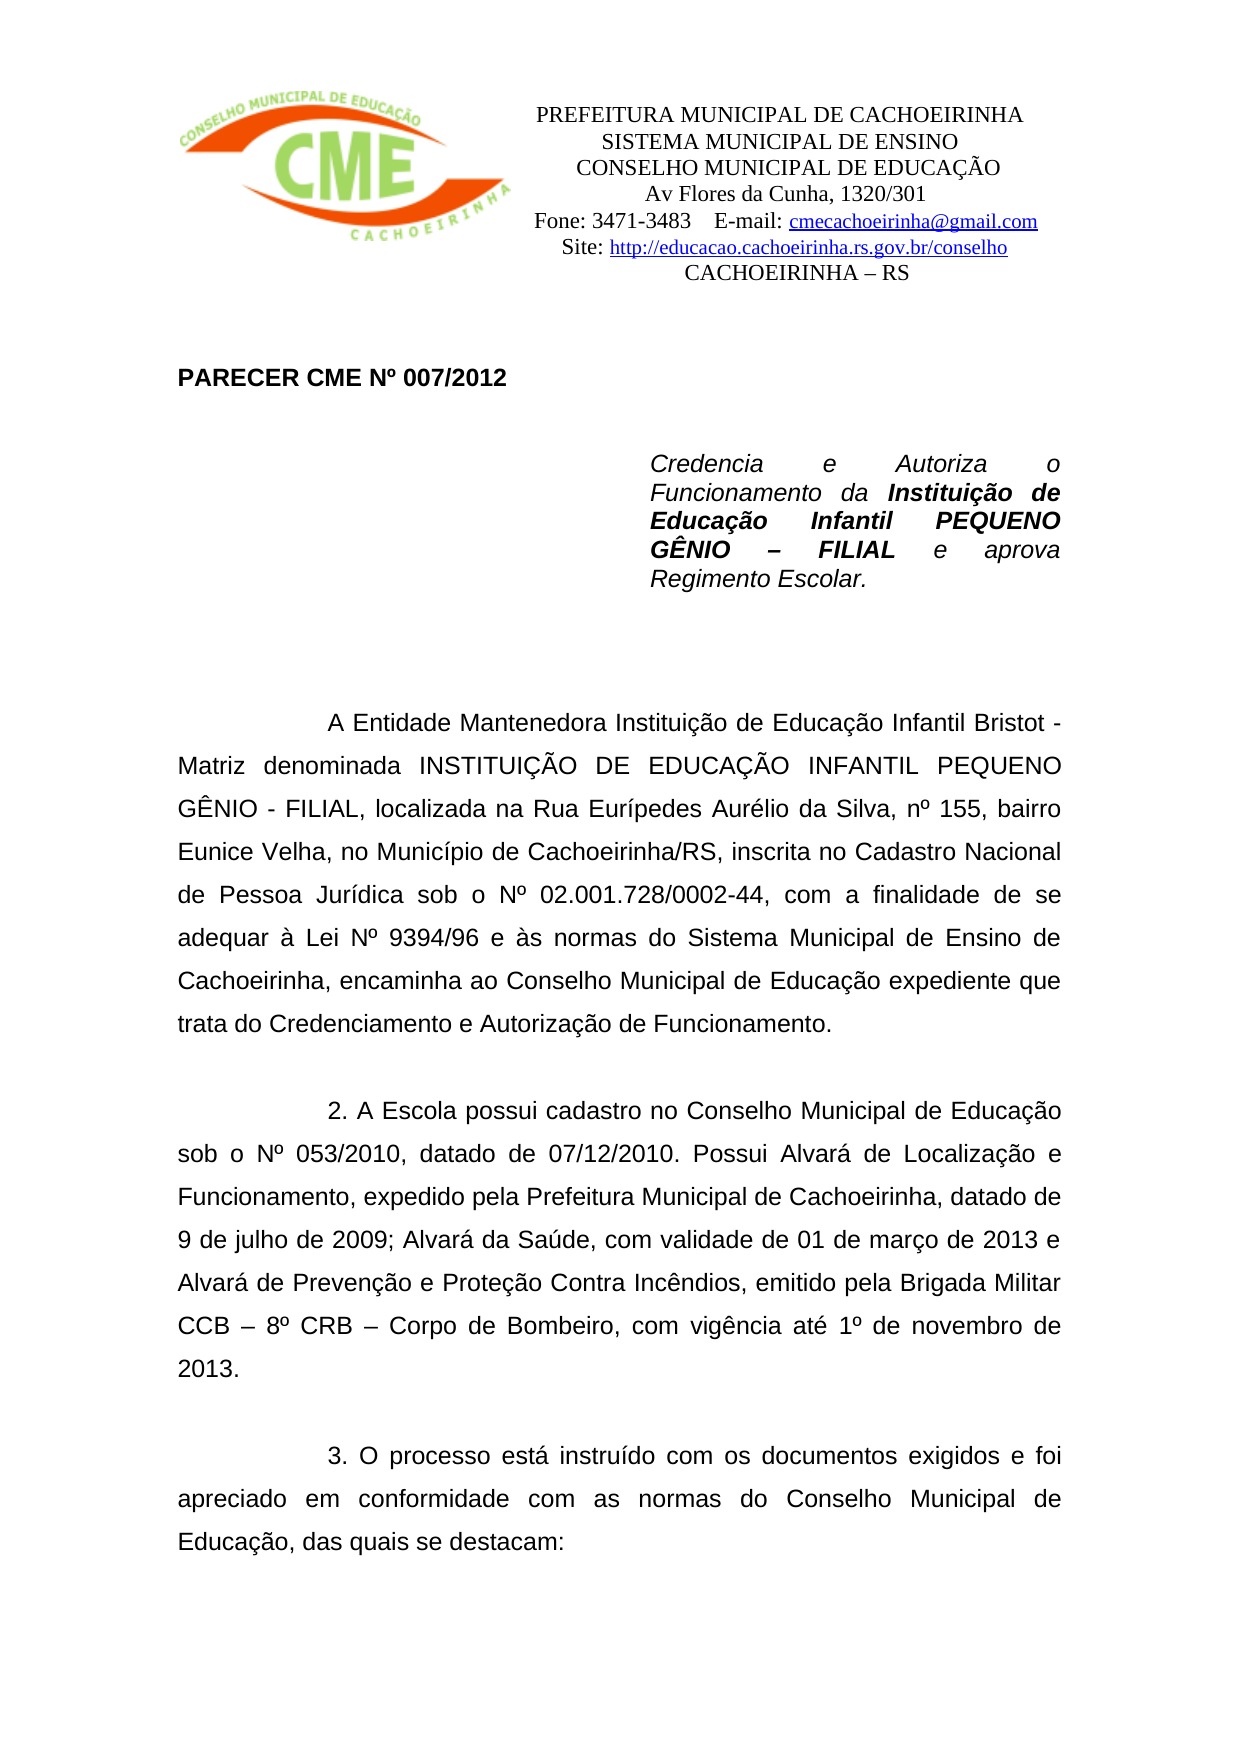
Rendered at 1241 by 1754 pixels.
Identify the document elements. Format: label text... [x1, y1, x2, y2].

text Credencia e Autoriza o Funcionamento da Instituição de Educação Infantil PEQUENO GÊNIO – FILIAL e aprova Regimento Escolar. [650, 449, 1063, 593]
text PARECER CME Nº 007/2012 [177, 363, 1063, 391]
text 3. O processo está instruído com os documentos exigidos e foi apreciado em conformidade com as normas do Conselho Municipal de Educação, das quais se destacam: [177, 1441, 1063, 1556]
text 2. A Escola possui cadastro no Conselho Municipal de Educação sob o Nº 053/2010, datado de 07/12/2010. Possui Alvará de Localização e Funcionamento, expedido pela Prefeitura Municipal de Cachoeirinha, datado de 9 de julho de 2009; Alvará da Saúde, com validade de 01 de março de 2013 e Alvará de Prevenção e Proteção Contra Incêndios, emitido pela Brigada Militar CCB – 8º CRB – Corpo de Bombeiro, com vigência até 1º de novembro de 2013. [177, 1096, 1063, 1383]
picture [180, 91, 511, 241]
text A Entidade Mantenedora Instituição de Educação Infantil Bristot - Matriz denominada INSTITUIÇÃO DE EDUCAÇÃO INFANTIL PEQUENO GÊNIO - FILIAL, localizada na Rua Eurípedes Aurélio da Silva, nº 155, bairro Eunice Velha, no Município de Cachoeirinha/RS, inscrita no Cadastro Nacional de Pessoa Jurídica sob o Nº 02.001.728/0002-44, com a finalidade de se adequar à Lei Nº 9394/96 e às normas do Sistema Municipal de Ensino de Cachoeirinha, encaminha ao Conselho Municipal de Educação expediente que trata do Credenciamento e Autorização de Funcionamento. [177, 708, 1063, 1038]
